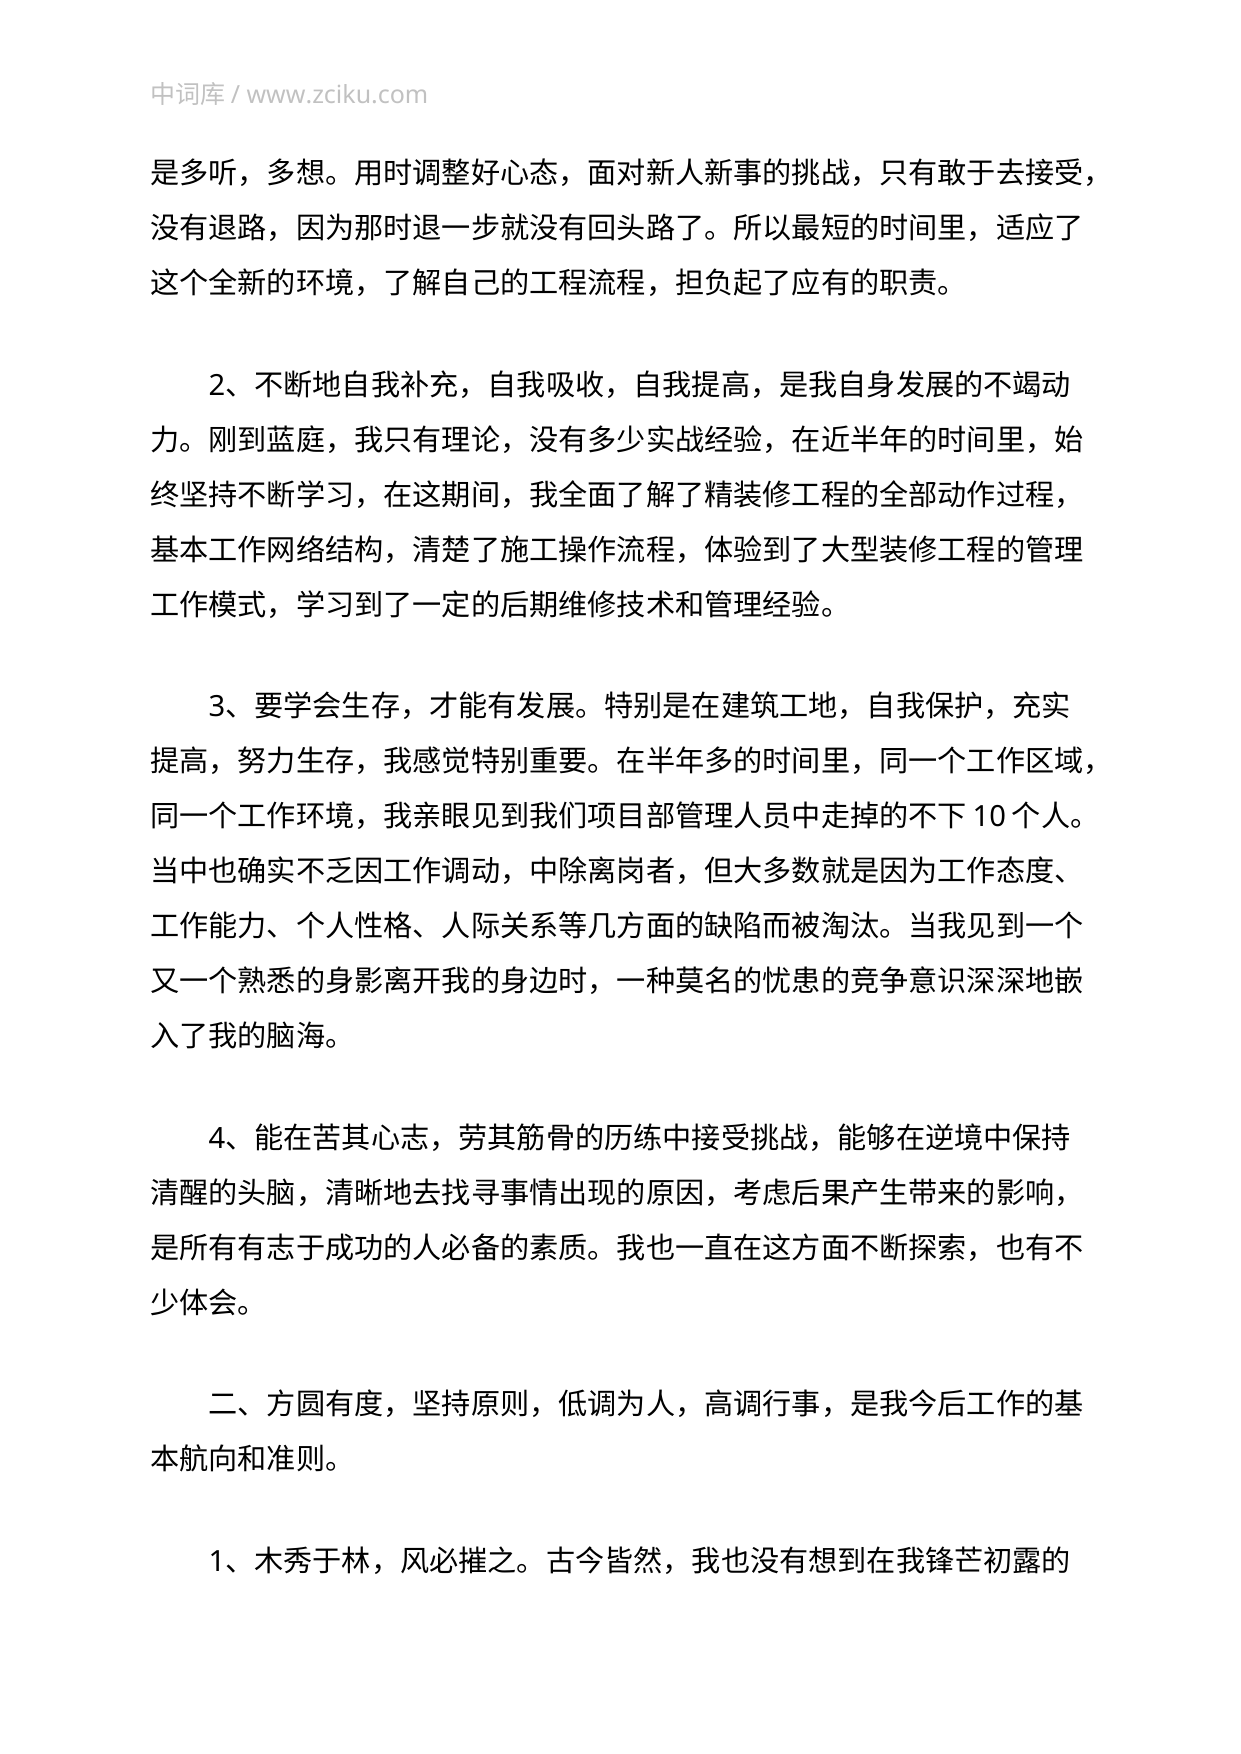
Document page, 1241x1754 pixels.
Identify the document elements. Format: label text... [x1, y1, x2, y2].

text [150, 1538, 1090, 1580]
text 3、要学会生存，才能有发展。特别是在建筑工地，自我保护，充实提高，努力生存，我感觉特别重要。在半年多的时间里，同一个工作区域，同一个工作环境，我亲眼见到我们项目部管理人员中走掉的不下10个人。当中也确实不乏因工作调动，中除离岗者，但大多数就是因为工作态度、工作能力、个人性格、人际关系等几方面的缺陷而被淘汰。当我见到一个又一个熟悉的身影离开我的身边时，一种莫名的忧患的竞争意识深深地嵌入了我的脑海。 [150, 683, 1090, 1055]
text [150, 150, 1090, 302]
text 2、不断地自我补充，自我吸收，自我提高，是我自身发展的不竭动力。刚到蓝庭，我只有理论，没有多少实战经验，在近半年的时间里，始终坚持不断学习，在这期间，我全面了解了精装修工程的全部动作过程，基本工作网络结构，清楚了施工操作流程，体验到了大型装修工程的管理工作模式，学习到了一定的后期维修技术和管理经验。 [150, 362, 1090, 623]
text 4、能在苦其心志，劳其筋骨的历练中接受挑战，能够在逆境中保持清醒的头脑，清晰地去找寻事情出现的原因，考虑后果产生带来的影响，是所有有志于成功的人必备的素质。我也一直在这方面不断探索，也有不少体会。 [150, 1114, 1090, 1321]
text 二、方圆有度，坚持原则，低调为人，高调行事，是我今后工作的基本航向和准则。 [150, 1381, 1090, 1478]
